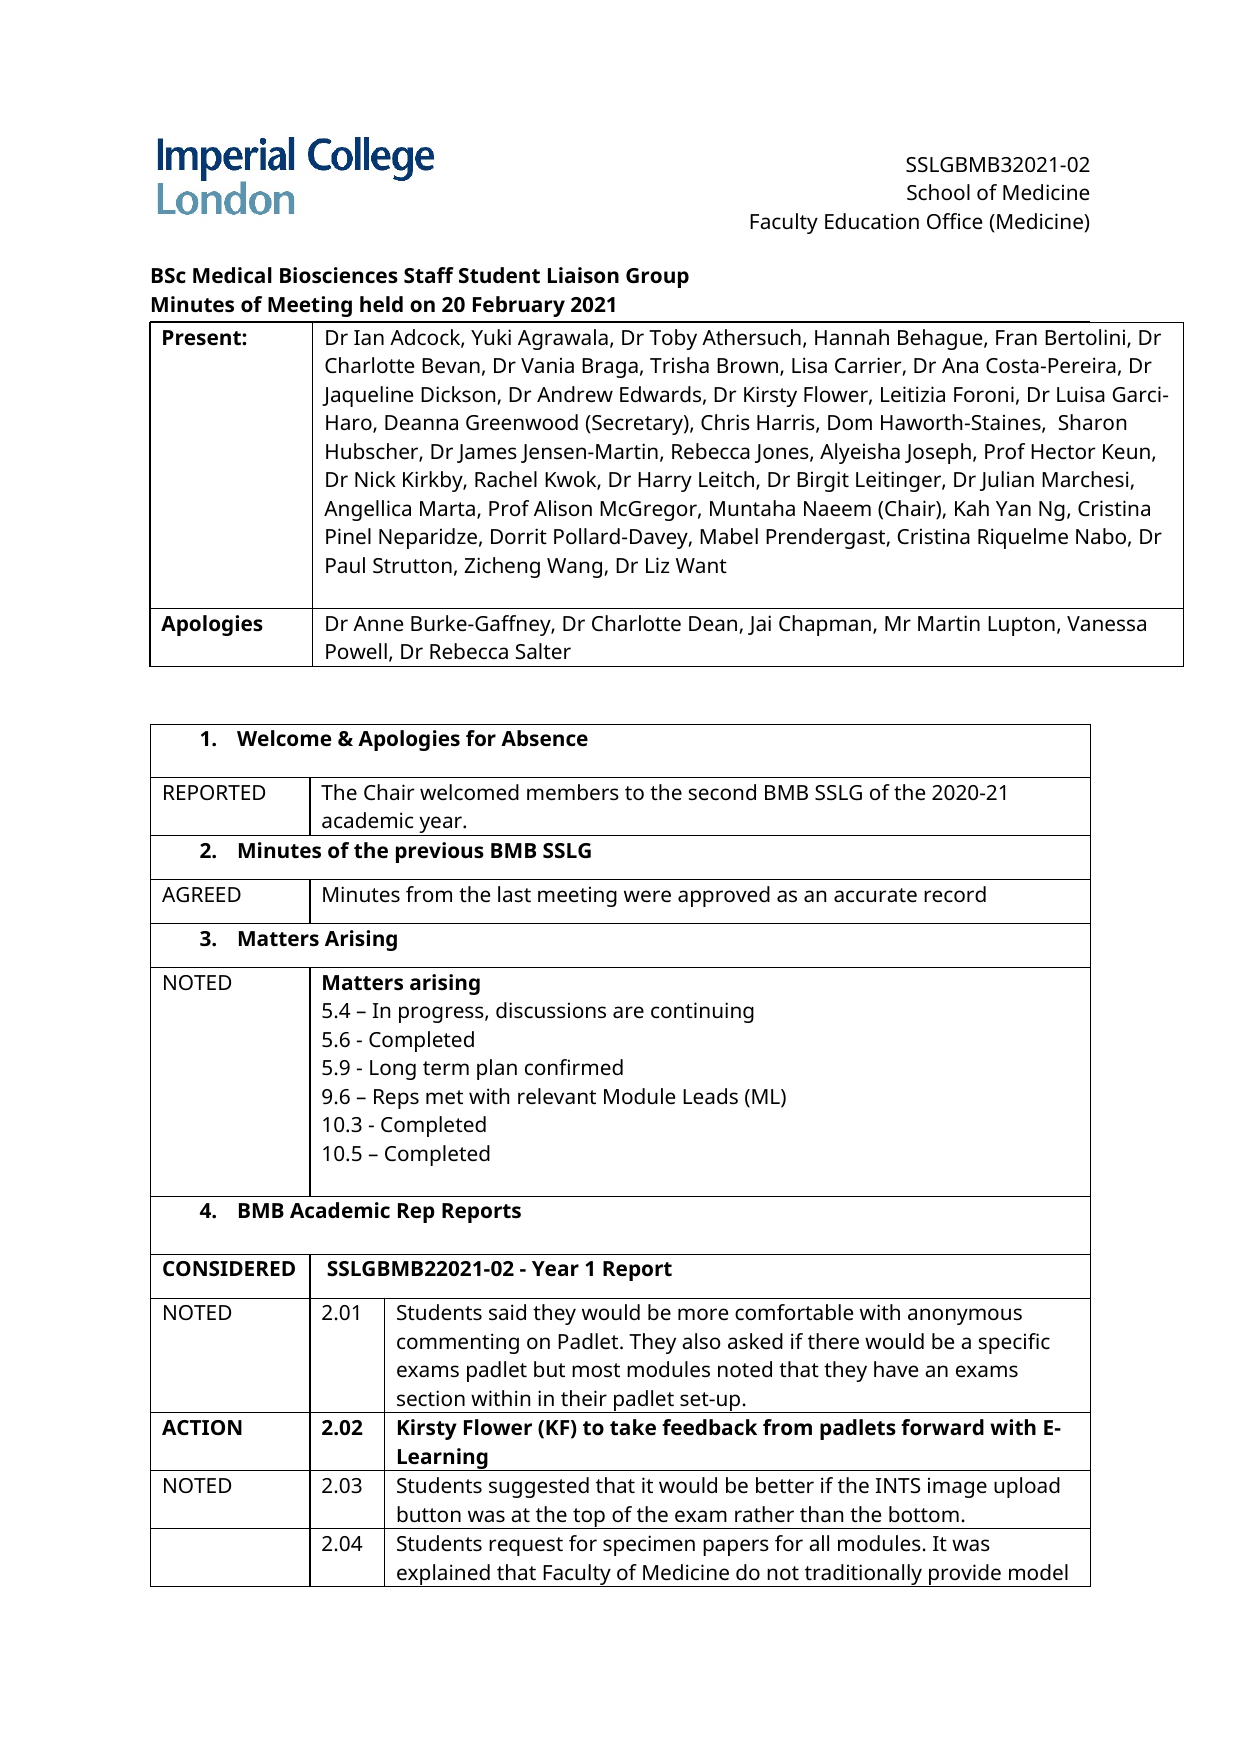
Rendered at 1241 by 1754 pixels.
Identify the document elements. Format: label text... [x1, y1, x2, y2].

table_cell Matters Arising [151, 924, 1090, 967]
table_header Dr Ian Adcock, Yuki Agrawala, Dr Toby Athersuch, Hannah Behague, Fran Bertolini, Dr Charlotte Bevan, Dr Vania Braga, Trisha Brown, Lisa Carrier, Dr Ana Costa-Pereira, Dr Jaqueline Dickson, Dr Andrew Edwards, Dr Kirsty Flower, Leitizia Foroni, Dr Luisa Garci-Haro, Deanna Greenwood (Secretary), Chris Harris, Dom Haworth-Staines, Sharon Hubscher, Dr James Jensen-Martin, Rebecca Jones, Alyeisha Joseph, Prof Hector Keun, Dr Nick Kirkby, Rachel Kwok, Dr Harry Leitch, Dr Birgit Leitinger, Dr Julian Marchesi, Angellica Marta, Prof Alison McGregor, Muntaha Naeem (Chair), Kah Yan Ng, Cristina Pinel Neparidze, Dorrit Pollard-Davey, Mabel Prendergast, Cristina Riquelme Nabo, Dr Paul Strutton, Zicheng Wang, Dr Liz Want [313, 323, 1183, 608]
text Faculty Education Office (Medicine) [150, 207, 1090, 262]
table_cell AGREED [151, 880, 309, 923]
table_cell The Chair welcomed members to the second BMB SSLG of the 2020-21 academic year. [311, 778, 1090, 835]
text Minutes of Meeting held on 20 February 2021 [150, 290, 1090, 321]
text SSLGBMB32021-02 [447, 150, 1090, 178]
table_cell 2.01 [311, 1299, 384, 1412]
picture [150, 133, 447, 224]
table_cell Kirsty Flower (KF) to take feedback from padlets forward with E-Learning [385, 1413, 1090, 1470]
table_cell SSLGBMB22021-02 - Year 1 Report [311, 1255, 1090, 1297]
table_cell Matters arising 5.4 – In progress, discussions are continuing 5.6 - Completed 5.9 - Long term plan confirmed 9.6 – Reps met with relevant Module Leads (ML) 10.3 - Completed 10.5 – Completed [311, 968, 1090, 1196]
table_cell Minutes of the previous BMB SSLG [151, 836, 1090, 879]
table_cell Apologies [151, 609, 312, 666]
table_cell 2.03 [311, 1471, 384, 1528]
table_cell NOTED [151, 968, 309, 1196]
table_cell Students said they would be more comfortable with anonymous commenting on Padlet. They also asked if there would be a specific exams padlet but most modules noted that they have an exams section within in their padlet set-up. [385, 1299, 1090, 1412]
text School of Medicine [447, 178, 1090, 207]
table_cell NOTED [151, 1299, 309, 1412]
table_cell Dr Anne Burke-Gaffney, Dr Charlotte Dean, Jai Chapman, Mr Martin Lupton, Vanessa Powell, Dr Rebecca Salter [313, 609, 1183, 666]
table_cell ACTION [151, 1413, 309, 1470]
table_header Welcome & Apologies for Absence [151, 725, 1090, 777]
table_cell Students suggested that it would be better if the INTS image upload button was at the top of the exam rather than the bottom. [385, 1471, 1090, 1528]
text BSc Medical Biosciences Staff Student Liaison Group [150, 262, 1090, 290]
table_cell 2.02 [311, 1413, 384, 1470]
table_cell BMB Academic Rep Reports [151, 1197, 1090, 1253]
table_cell Minutes from the last meeting were approved as an accurate record [311, 880, 1090, 923]
table_cell [151, 1529, 309, 1586]
table_header Present: [151, 323, 312, 608]
table_cell CONSIDERED [151, 1255, 309, 1297]
table_cell NOTED [151, 1471, 309, 1528]
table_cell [385, 1529, 1090, 1586]
table_cell REPORTED [151, 778, 309, 835]
table_cell 2.04 [311, 1529, 384, 1586]
